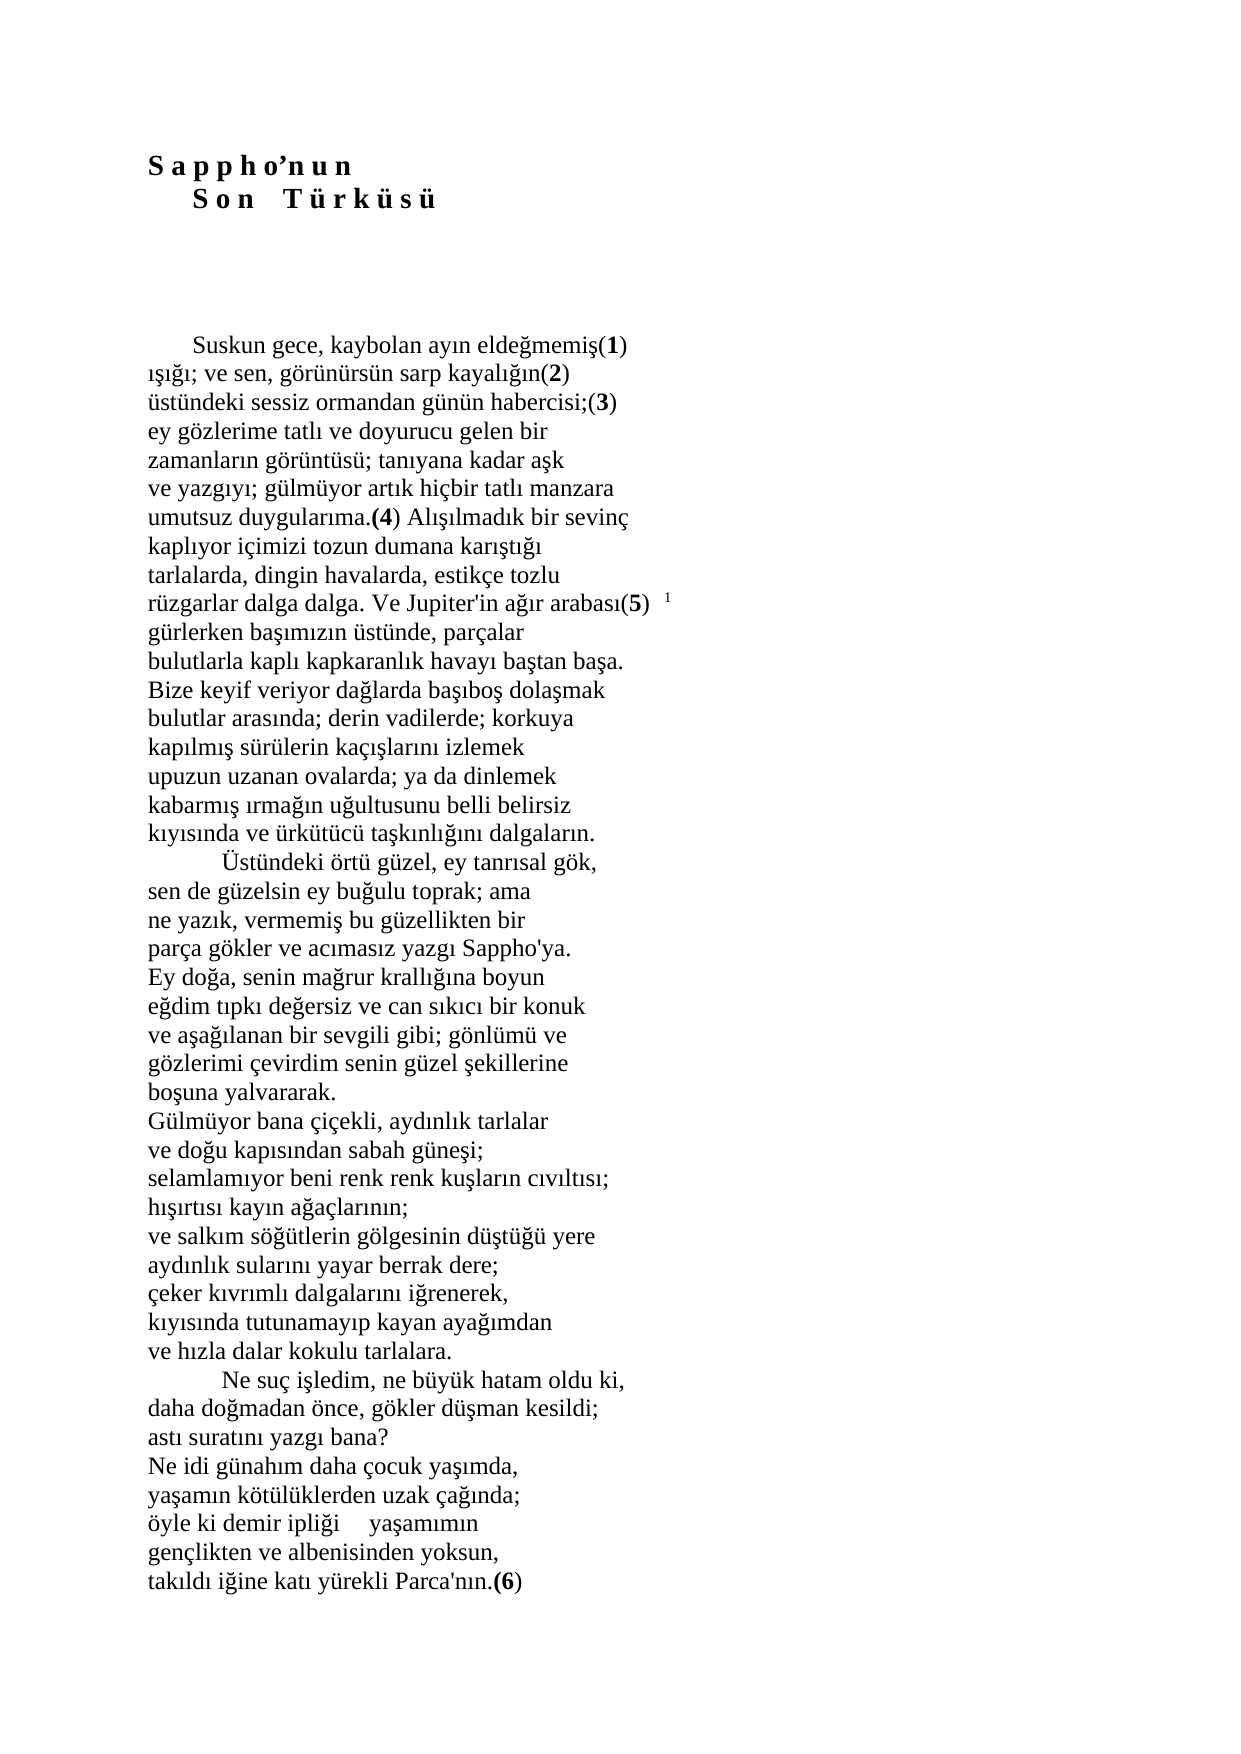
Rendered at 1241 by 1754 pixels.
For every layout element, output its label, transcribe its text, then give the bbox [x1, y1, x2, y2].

text yaşamın kötülüklerden uzak çağında; [148, 1480, 1093, 1508]
text boşuna yalvararak. [148, 1077, 1093, 1106]
text takıldı iğine katı yürekli Parca'nın.(6) [148, 1566, 1093, 1595]
text rüzgarlar dalga dalga. Ve Jupiter'in ağır arabası(5) 1 [148, 588, 1093, 617]
text aydınlık sularını yayar berrak dere; [148, 1250, 1093, 1278]
text ey gözlerime tatlı ve doyurucu gelen bir [148, 416, 1093, 445]
text Suskun gece, kaybolan ayın eldeğmemiş(1) [148, 330, 1093, 358]
text daha doğmadan önce, gökler düşman kesildi; [148, 1393, 1093, 1422]
text çeker kıvrımlı dalgalarını iğrenerek, [148, 1278, 1093, 1307]
text kaplıyor içimizi tozun dumana karıştığı [148, 531, 1093, 560]
text ve aşağılanan bir sevgili gibi; gönlümü ve [148, 1020, 1093, 1048]
text astı suratını yazgı bana? [148, 1422, 1093, 1451]
text kıyısında ve ürkütücü taşkınlığını dalgaların. [148, 818, 1093, 847]
text eğdim tıpkı değersiz ve can sıkıcı bir konuk [148, 991, 1093, 1020]
text Ne suç işledim, ne büyük hatam oldu ki, [148, 1365, 1093, 1393]
text upuzun uzanan ovalarda; ya da dinlemek [148, 761, 1093, 790]
text bulutlarla kaplı kapkaranlık havayı baştan başa. [148, 646, 1093, 675]
text Gülmüyor bana çiçekli, aydınlık tarlalar [148, 1106, 1093, 1135]
text Bize keyif veriyor dağlarda başıboş dolaşmak [148, 675, 1093, 703]
text gözlerimi çevirdim senin güzel şekillerine [148, 1048, 1093, 1077]
text bulutlar arasında; derin vadilerde; korkuya [148, 703, 1093, 732]
text umutsuz duygularıma.(4) Alışılmadık bir sevinç [148, 502, 1093, 531]
text kabarmış ırmağın uğultusunu belli belirsiz [148, 790, 1093, 818]
text öyle ki demir ipliği yaşamımın [148, 1508, 1093, 1537]
text Ne idi günahım daha çocuk yaşımda, [148, 1451, 1093, 1480]
text kapılmış sürülerin kaçışlarını izlemek [148, 732, 1093, 761]
text üstündeki sessiz ormandan günün habercisi;(3) [148, 387, 1093, 416]
subtitle S o n T ü r k ü s ü [148, 181, 1093, 215]
subtitle S a p p h o’n u n [148, 148, 1093, 181]
text ışığı; ve sen, görünürsün sarp kayalığın(2) [148, 358, 1093, 387]
text ne yazık, vermemiş bu güzellikten bir [148, 905, 1093, 933]
text gençlikten ve albenisinden yoksun, [148, 1537, 1093, 1566]
text tarlalarda, dingin havalarda, estikçe tozlu [148, 560, 1093, 588]
text sen de güzelsin ey buğulu toprak; ama [148, 876, 1093, 905]
text ve doğu kapısından sabah güneşi; [148, 1135, 1093, 1163]
text Ey doğa, senin mağrur krallığına boyun [148, 962, 1093, 991]
text selamlamıyor beni renk renk kuşların cıvıltısı; [148, 1163, 1093, 1192]
text ve salkım söğütlerin gölgesinin düştüğü yere [148, 1221, 1093, 1250]
text hışırtısı kayın ağaçlarının; [148, 1192, 1093, 1221]
text ve hızla dalar kokulu tarlalara. [148, 1336, 1093, 1365]
text parça gökler ve acımasız yazgı Sappho'ya. [148, 933, 1093, 962]
text gürlerken başımızın üstünde, parçalar [148, 617, 1093, 646]
text kıyısında tutunamayıp kayan ayağımdan [148, 1307, 1093, 1336]
text zamanların görüntüsü; tanıyana kadar aşk [148, 445, 1093, 473]
text ve yazgıyı; gülmüyor artık hiçbir tatlı manzara [148, 473, 1093, 502]
text Üstündeki örtü güzel, ey tanrısal gök, [148, 847, 1093, 876]
